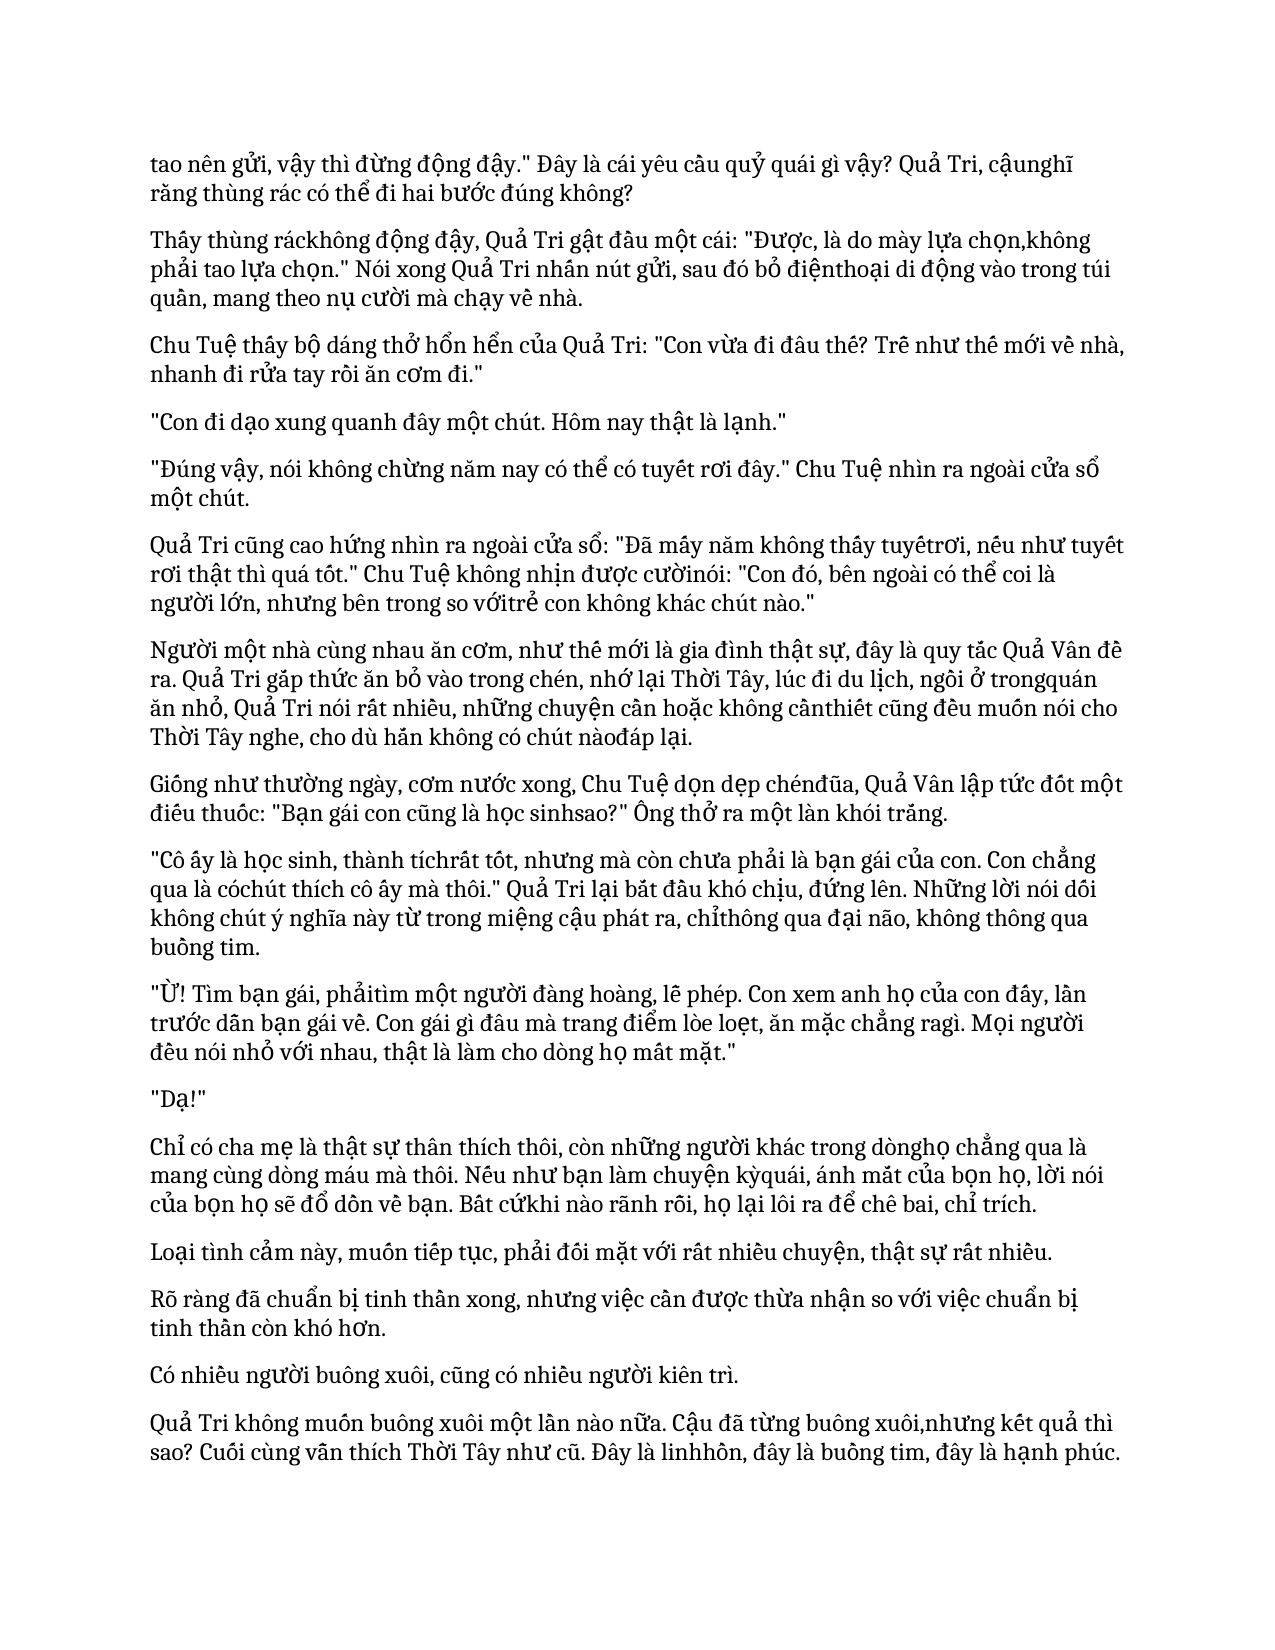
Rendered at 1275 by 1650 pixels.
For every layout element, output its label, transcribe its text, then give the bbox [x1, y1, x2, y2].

text Thấy thùng ráckhông động đậy, Quả Tri gật đầu một cái: "Được, là do mày lựa chọn,không phải tao lựa chọn." Nói xong Quả Tri nhấn nút gửi, sau đó bỏ điệnthoại di động vào trong túi quần, mang theo nụ cười mà chạy về nhà. [150, 226, 1125, 312]
text Loại tình cảm này, muốn tiếp tục, phải đối mặt với rất nhiều chuyện, thật sự rất nhiều. [150, 1237, 1125, 1266]
text "Đúng vậy, nói không chừng năm nay có thể có tuyết rơi đây." Chu Tuệ nhìn ra ngoài cửa sổ một chút. [150, 455, 1125, 512]
text Quả Tri cũng cao hứng nhìn ra ngoài cửa sổ: "Đã mấy năm không thấy tuyếtrơi, nếu như tuyết rơi thật thì quá tốt." Chu Tuệ không nhịn được cườinói: "Con đó, bên ngoài có thể coi là người lớn, nhưng bên trong so vớitrẻ con không khác chút nào." [150, 531, 1125, 617]
text "Cô ấy là học sinh, thành tíchrất tốt, nhưng mà còn chưa phải là bạn gái của con. Con chẳng qua là cóchút thích cô ấy mà thôi." Quả Tri lại bắt đầu khó chịu, đứng lên. Những lời nói dối không chút ý nghĩa này từ trong miệng cậu phát ra, chỉthông qua đại não, không thông qua buồng tim. [150, 846, 1125, 961]
text Người một nhà cùng nhau ăn cơm, như thế mới là gia đình thật sự, đây là quy tắc Quả Vân đề ra. Quả Tri gắp thức ăn bỏ vào trong chén, nhớ lại Thời Tây, lúc đi du lịch, ngồi ở trongquán ăn nhỏ, Quả Tri nói rất nhiều, những chuyện cần hoặc không cầnthiết cũng đều muốn nói cho Thời Tây nghe, cho dù hắn không có chút nàođáp lại. [150, 636, 1125, 751]
text Chỉ có cha mẹ là thật sự thân thích thôi, còn những người khác trong dònghọ chẳng qua là mang cùng dòng máu mà thôi. Nếu như bạn làm chuyện kỳquái, ánh mắt của bọn họ, lời nói của bọn họ sẽ đổ dồn về bạn. Bất cứkhi nào rãnh rỗi, họ lại lôi ra để chê bai, chỉ trích. [150, 1132, 1125, 1219]
text "Con đi dạo xung quanh đây một chút. Hôm nay thật là lạnh." [150, 407, 1125, 436]
text "Dạ!" [150, 1085, 1125, 1114]
text Giống như thường ngày, cơm nước xong, Chu Tuệ dọn dẹp chénđũa, Quả Vân lập tức đốt một điếu thuốc: "Bạn gái con cũng là học sinhsao?" Ông thở ra một làn khói trắng. [150, 770, 1125, 827]
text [150, 150, 1125, 207]
text Chu Tuệ thấy bộ dáng thở hổn hển của Quả Tri: "Con vừa đi đâu thế? Trễ như thế mới về nhà, nhanh đi rửa tay rồi ăn cơm đi." [150, 331, 1125, 389]
text "Ừ! Tìm bạn gái, phảitìm một người đàng hoàng, lễ phép. Con xem anh họ của con đấy, lần trước dẫn bạn gái về. Con gái gì đâu mà trang điểm lòe loẹt, ăn mặc chẳng ragì. Mọi người đều nói nhỏ với nhau, thật là làm cho dòng họ mất mặt." [150, 980, 1125, 1066]
text Có nhiều người buông xuôi, cũng có nhiều người kiên trì. [150, 1361, 1125, 1390]
text Rõ ràng đã chuẩn bị tinh thần xong, nhưng việc cần được thừa nhận so với việc chuẩn bị tinh thần còn khó hơn. [150, 1285, 1125, 1342]
text Quả Tri không muốn buông xuôi một lần nào nữa. Cậu đã từng buông xuôi,nhưng kết quả thì sao? Cuối cùng vẫn thích Thời Tây như cũ. Đây là linhhồn, đây là buồng tim, đây là hạnh phúc. [150, 1409, 1125, 1466]
